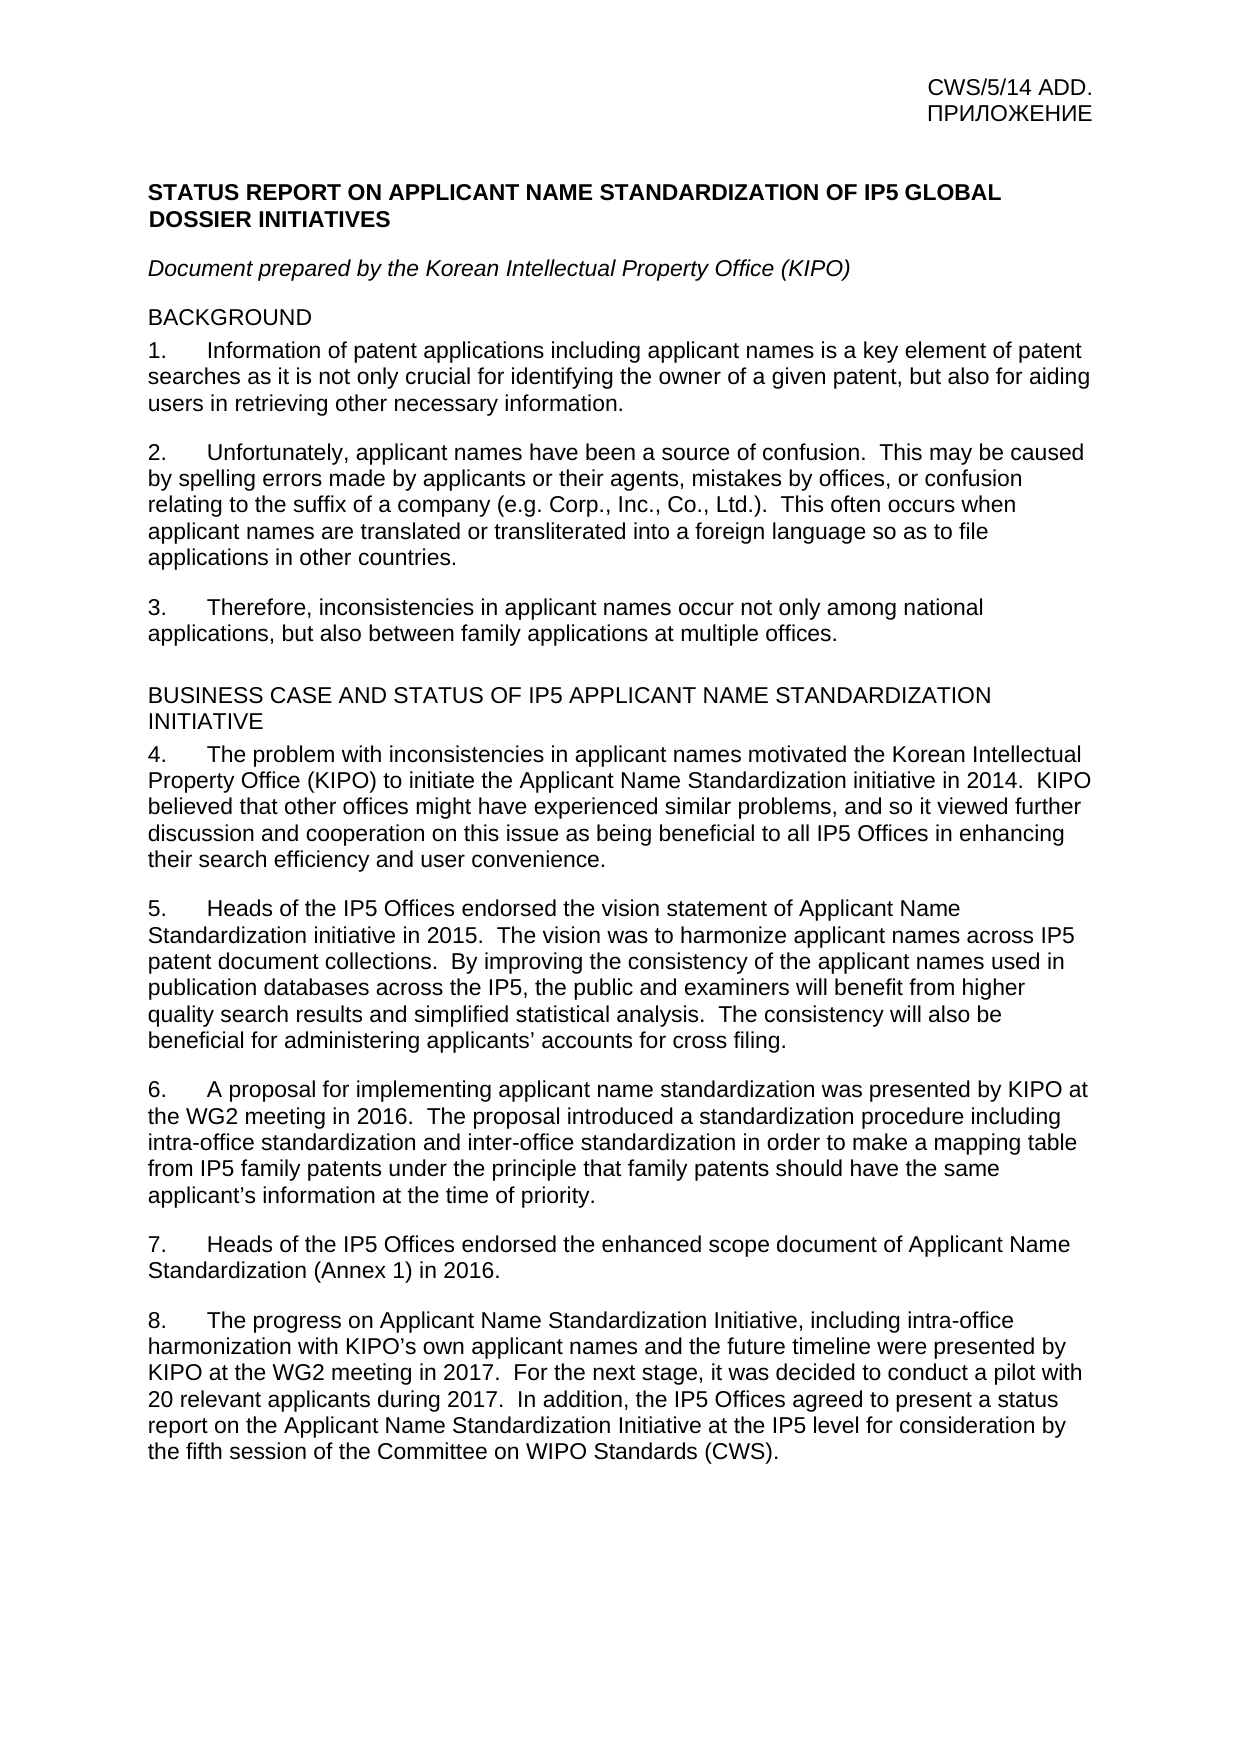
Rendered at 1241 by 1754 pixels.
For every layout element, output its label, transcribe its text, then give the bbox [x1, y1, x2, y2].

list A proposal for implementing applicant name standardization was presented by KIPO at the WG2 meeting in 2016. The proposal introduced a standardization procedure including intra-office standardization and inter-office standardization in order to make a mapping table from IP5 family patents under the principle that family patents should have the same applicant’s information at the time of priority. [148, 1076, 1093, 1208]
text STATUS REPORT ON APPLICANT NAME STANDARDIZATION OF IP5 GLOBAL DOSSIER INITIATIVES [148, 179, 1093, 232]
subtitle Business case and Status of IP5 Applicant Name Standardization Initiative [148, 682, 1093, 734]
list Information of patent applications including applicant names is a key element of patent searches as it is not only crucial for identifying the owner of a given patent, but also for aiding users in retrieving other necessary information. [148, 337, 1093, 416]
list The problem with inconsistencies in applicant names motivated the Korean Intellectual Property Office (KIPO) to initiate the Applicant Name Standardization initiative in 2014. KIPO believed that other offices might have experienced similar problems, and so it viewed further discussion and cooperation on this issue as being beneficial to all IP5 Offices in enhancing their search efficiency and user convenience. [148, 741, 1093, 872]
list Heads of the IP5 Offices endorsed the enhanced scope document of Applicant Name Standardization (Annex 1) in 2016. [148, 1231, 1093, 1284]
list Therefore, inconsistencies in applicant names occur not only among national applications, but also between family applications at multiple offices. [148, 593, 1093, 646]
list Heads of the IP5 Offices endorsed the vision statement of Applicant Name Standardization initiative in 2015. The vision was to harmonize applicant names across IP5 patent document collections. By improving the consistency of the applicant names used in publication databases across the IP5, the public and examiners will benefit from higher quality search results and simplified statistical analysis. The consistency will also be beneficial for administering applicants’ accounts for cross filing. [148, 895, 1093, 1053]
subtitle Background [148, 304, 1093, 331]
list Unfortunately, applicant names have been a source of confusion. This may be caused by spelling errors made by applicants or their agents, mistakes by offices, or confusion relating to the suffix of a company (e.g. Corp., Inc., Co., Ltd.). This often occurs when applicant names are translated or transliterated into a foreign language so as to file applications in other countries. [148, 439, 1093, 571]
text Document prepared by the Korean Intellectual Property Office (KIPO) [148, 255, 1093, 281]
list The progress on Applicant Name Standardization Initiative, including intra-office harmonization with KIPO’s own applicant names and the future timeline were presented by KIPO at the WG2 meeting in 2017. For the next stage, it was decided to conduct a pilot with 20 relevant applicants during 2017. In addition, the IP5 Offices agreed to present a status report on the Applicant Name Standardization Initiative at the IP5 level for consideration by the fifth session of the Committee on WIPO Standards (CWS). [148, 1307, 1093, 1465]
